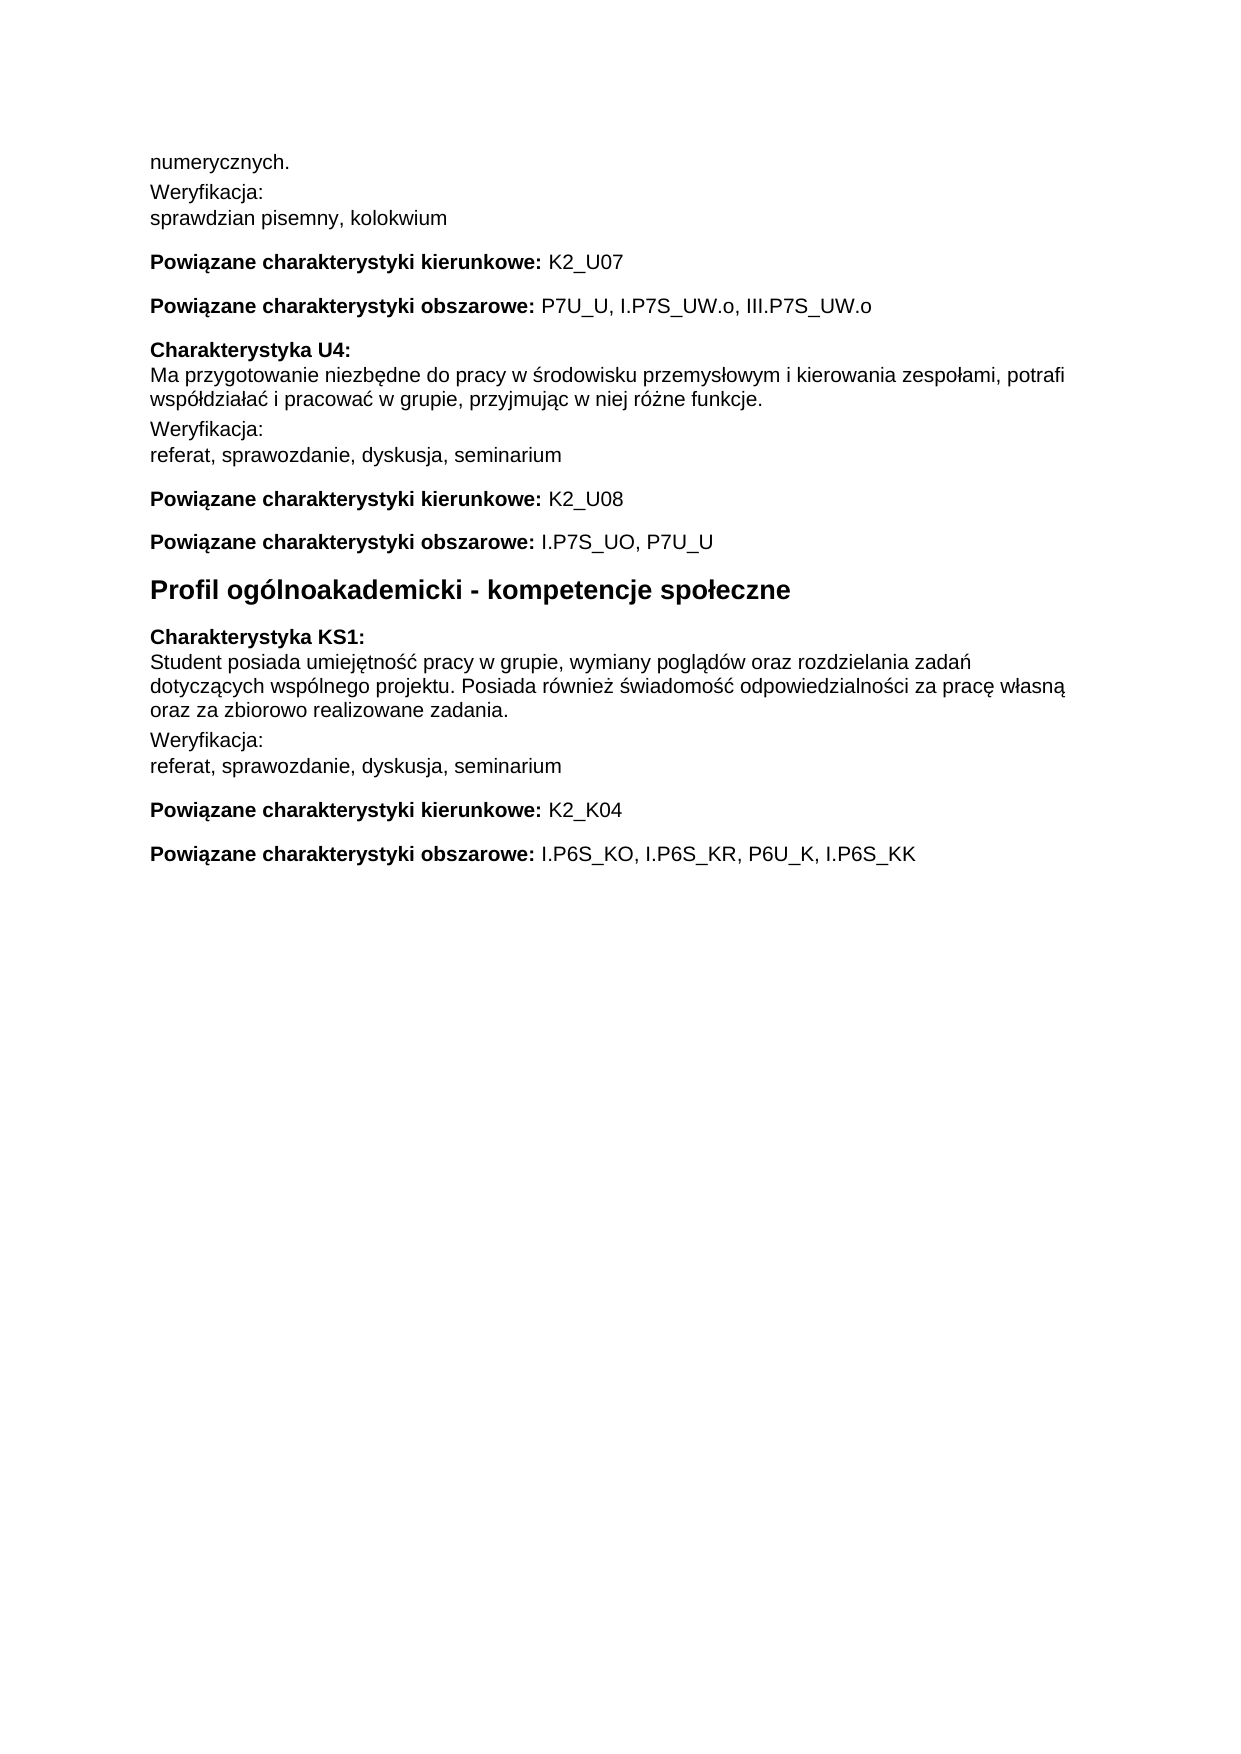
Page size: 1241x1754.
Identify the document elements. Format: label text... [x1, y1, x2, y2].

text referat, sprawozdanie, dyskusja, seminarium [150, 754, 1090, 778]
text referat, sprawozdanie, dyskusja, seminarium [150, 443, 1090, 467]
text Powiązane charakterystyki obszarowe: I.P6S_KO, I.P6S_KR, P6U_K, I.P6S_KK [150, 842, 1090, 866]
subtitle Profil ogólnoakademicki - kompetencje społeczne [150, 574, 1090, 605]
text Powiązane charakterystyki kierunkowe: K2_K04 [150, 798, 1090, 822]
text Weryfikacja: [150, 417, 1090, 441]
text Ma przygotowanie niezbędne do pracy w środowisku przemysłowym i kierowania zespołami, potrafi współdziałać i pracować w grupie, przyjmując w niej różne funkcje. [150, 362, 1090, 410]
text Powiązane charakterystyki obszarowe: P7U_U, I.P7S_UW.o, III.P7S_UW.o [150, 294, 1090, 318]
text Charakterystyka KS1: [150, 625, 1090, 649]
text Powiązane charakterystyki kierunkowe: K2_U07 [150, 250, 1090, 274]
text sprawdzian pisemny, kolokwium [150, 206, 1090, 230]
text Charakterystyka U4: [150, 337, 1090, 361]
text Powiązane charakterystyki kierunkowe: K2_U08 [150, 486, 1090, 510]
text Powiązane charakterystyki obszarowe: I.P7S_UO, P7U_U [150, 530, 1090, 554]
text Student posiada umiejętność pracy w grupie, wymiany poglądów oraz rozdzielania zadań dotyczących wspólnego projektu. Posiada również świadomość odpowiedzialności za pracę własną oraz za zbiorowo realizowane zadania. [150, 650, 1090, 722]
text Weryfikacja: [150, 728, 1090, 752]
text Weryfikacja: [150, 180, 1090, 204]
